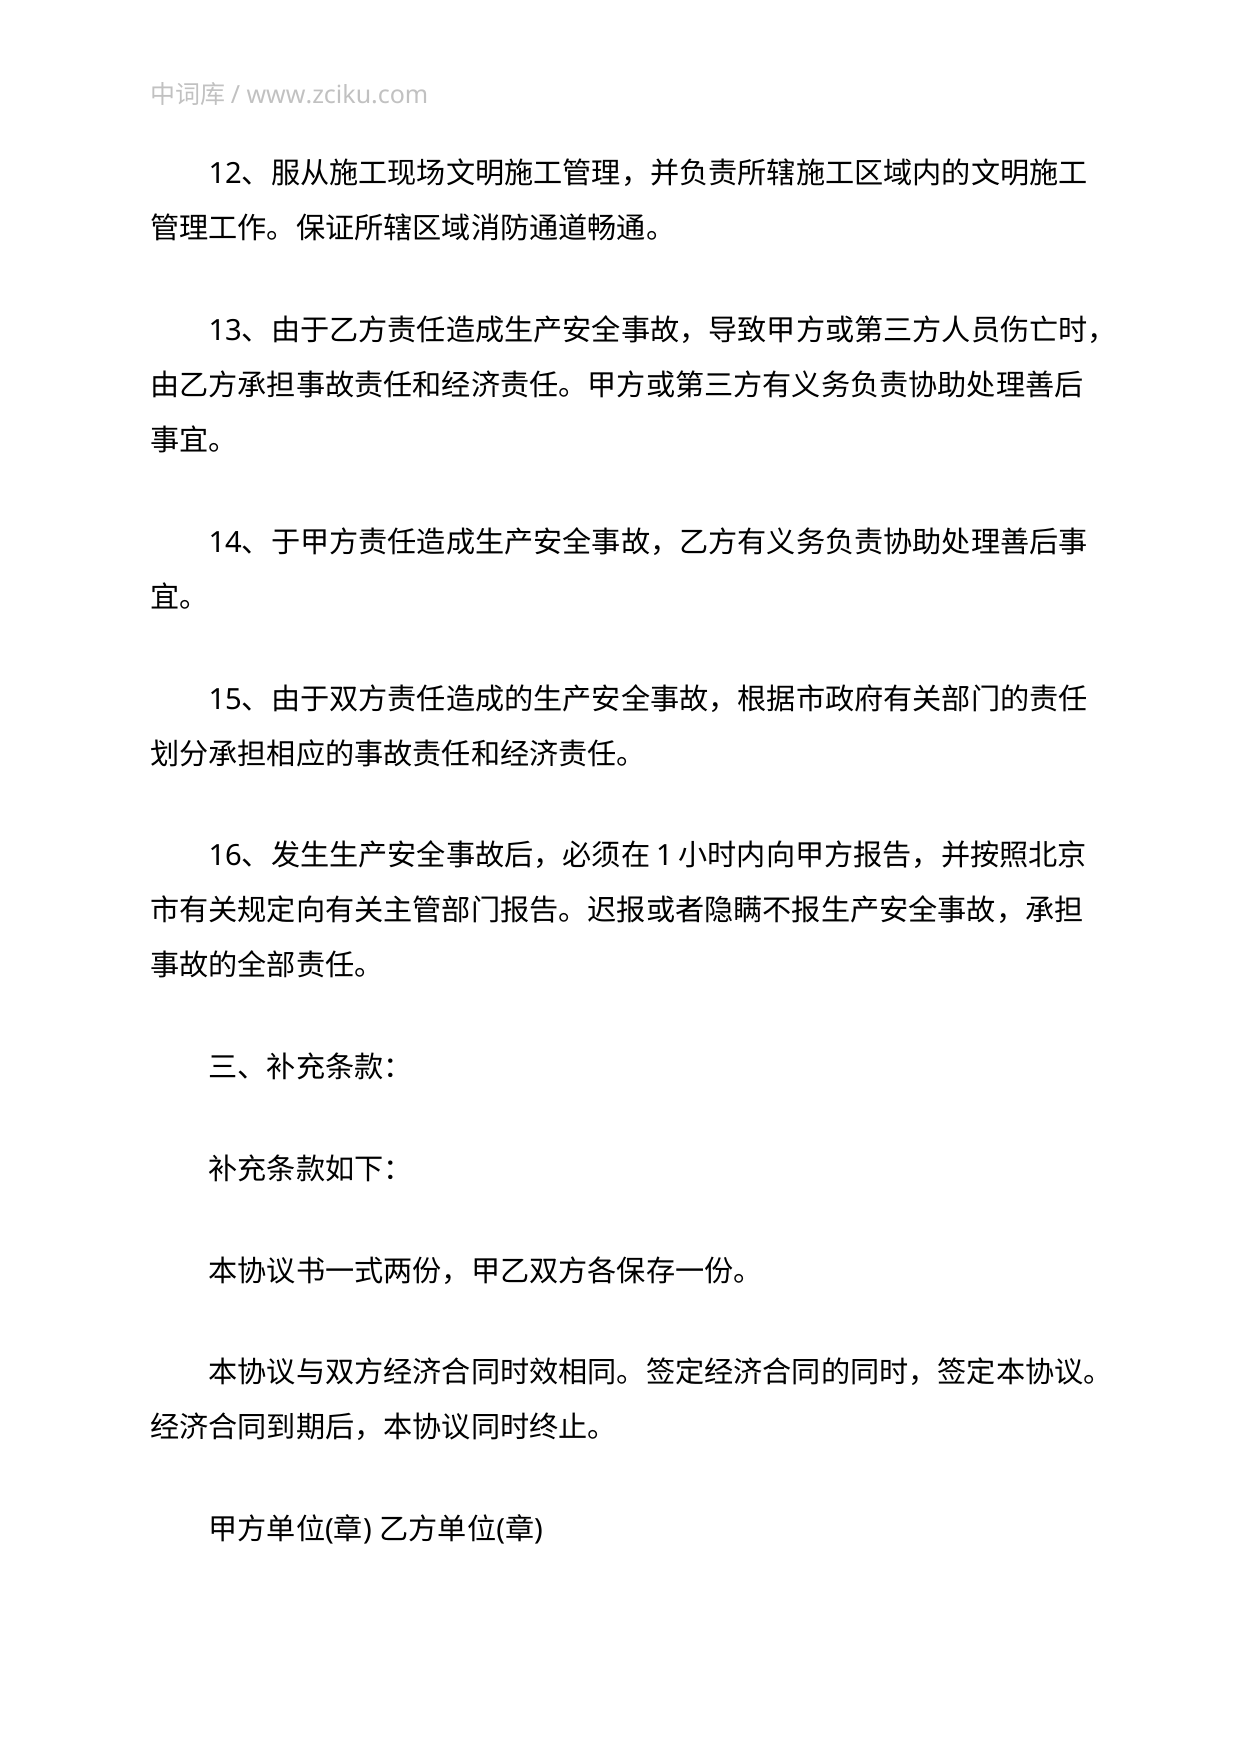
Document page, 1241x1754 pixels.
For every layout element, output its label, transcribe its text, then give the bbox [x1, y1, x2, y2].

text 甲方单位(章) 乙方单位(章) [150, 1506, 1090, 1548]
text 13、由于乙方责任造成生产安全事故，导致甲方或第三方人员伤亡时，由乙方承担事故责任和经济责任。甲方或第三方有义务负责协助处理善后事宜。 [150, 307, 1090, 459]
text 12、服从施工现场文明施工管理，并负责所辖施工区域内的文明施工管理工作。保证所辖区域消防通道畅通。 [150, 150, 1090, 247]
text 15、由于双方责任造成的生产安全事故，根据市政府有关部门的责任划分承担相应的事故责任和经济责任。 [150, 675, 1090, 772]
text 三、补充条款： [150, 1044, 1090, 1086]
text 补充条款如下： [150, 1145, 1090, 1188]
text 14、于甲方责任造成生产安全事故，乙方有义务负责协助处理善后事宜。 [150, 518, 1090, 616]
text 16、发生生产安全事故后，必须在1小时内向甲方报告，并按照北京市有关规定向有关主管部门报告。迟报或者隐瞒不报生产安全事故，承担事故的全部责任。 [150, 832, 1090, 984]
text 本协议与双方经济合同时效相同。签定经济合同的同时，签定本协议。经济合同到期后，本协议同时终止。 [150, 1349, 1090, 1446]
text 本协议书一式两份，甲乙双方各保存一份。 [150, 1247, 1090, 1289]
